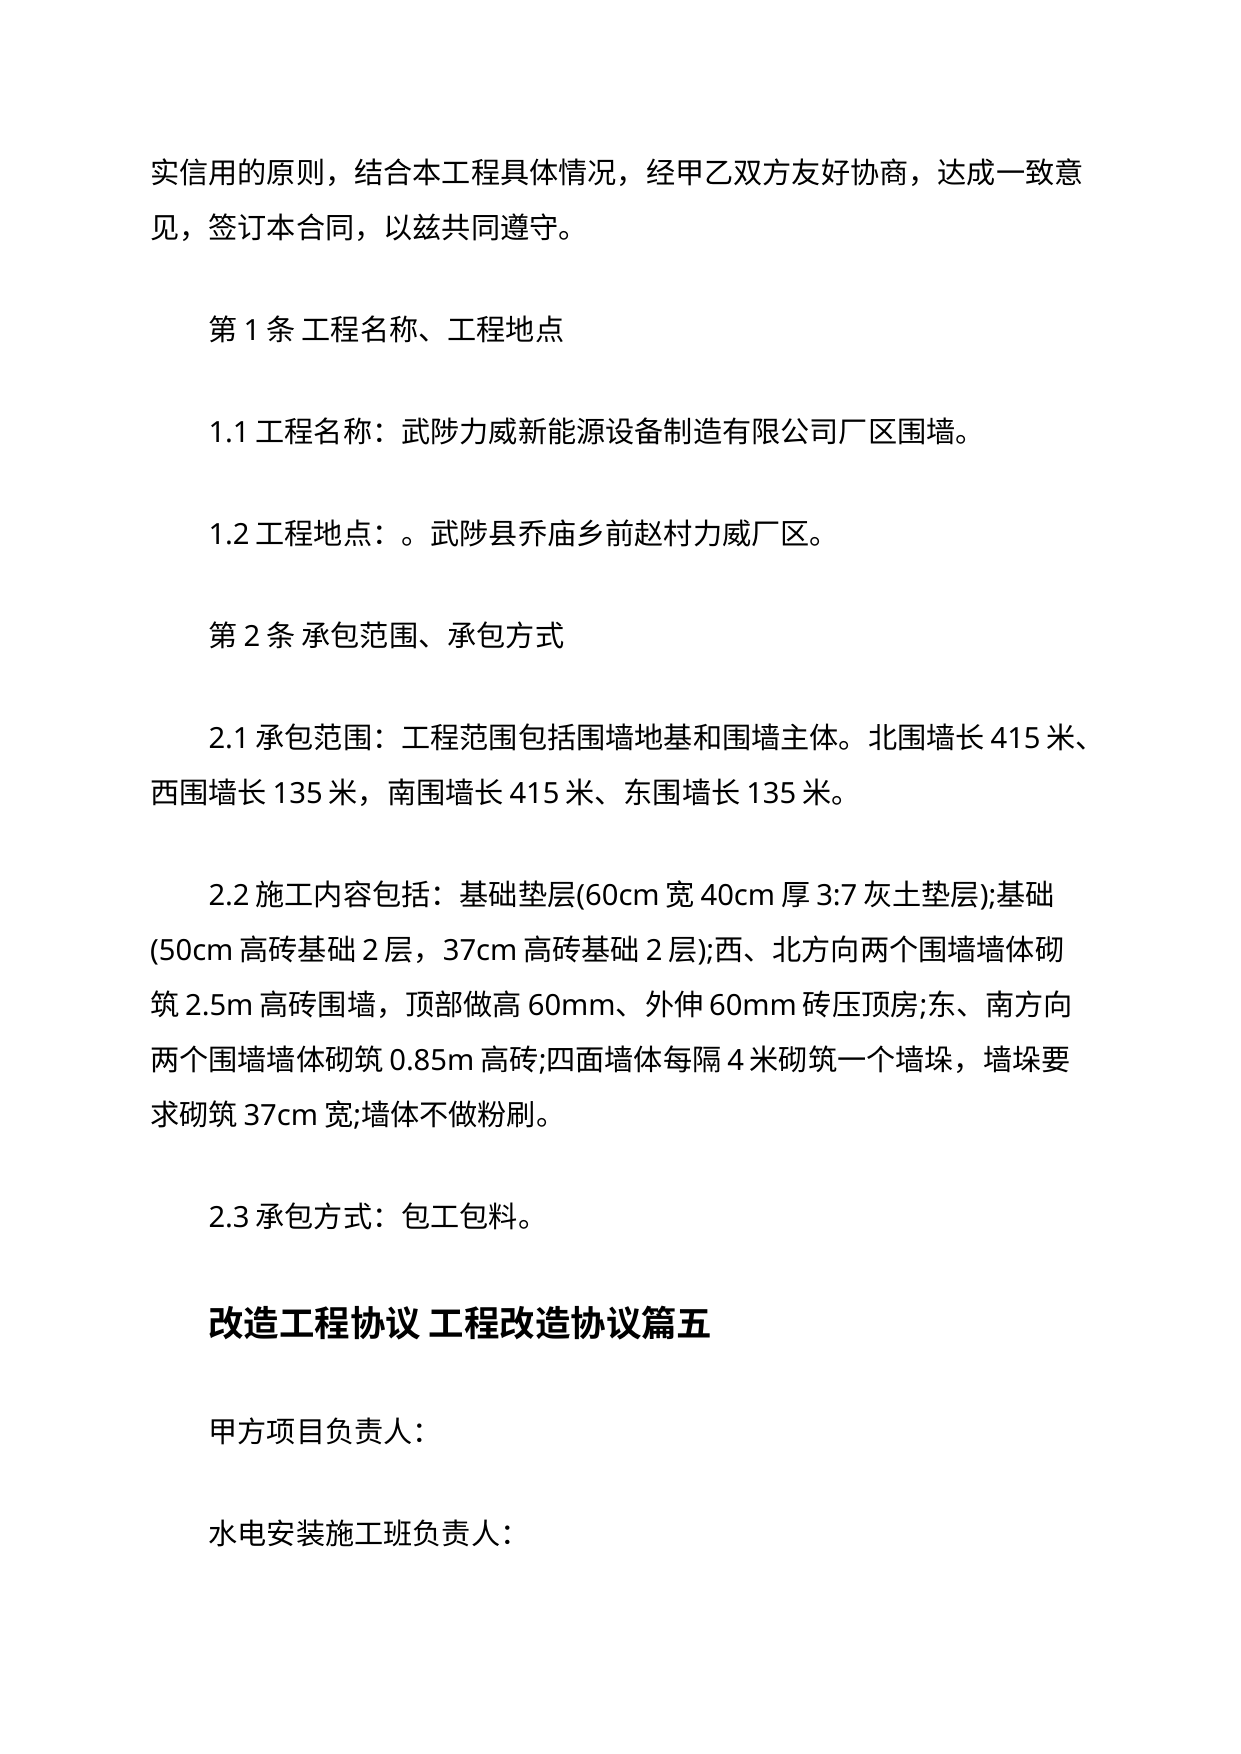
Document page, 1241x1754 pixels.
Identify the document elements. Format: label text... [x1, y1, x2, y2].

text 第2条 承包范围、承包方式 [150, 613, 1090, 655]
text 甲方项目负责人： [150, 1409, 1090, 1451]
text 1.1工程名称：武陟力威新能源设备制造有限公司厂区围墙。 [150, 409, 1090, 451]
text 2.2施工内容包括：基础垫层(60cm宽40cm厚3:7灰土垫层);基础(50cm高砖基础2层，37cm高砖基础2层);西、北方向两个围墙墙体砌筑2.5m高砖围墙，顶部做高60mm、外伸60mm砖压顶房;东、南方向两个围墙墙体砌筑0.85m高砖;四面墙体每隔4米砌筑一个墙垛，墙垛要求砌筑37cm宽;墙体不做粉刷。 [150, 872, 1090, 1134]
text 2.1承包范围：工程范围包括围墙地基和围墙主体。北围墙长415米、西围墙长135米，南围墙长415米、东围墙长135米。 [150, 714, 1090, 812]
text 2.3承包方式：包工包料。 [150, 1193, 1090, 1236]
text 1.2工程地点：。武陟县乔庙乡前赵村力威厂区。 [150, 511, 1090, 553]
text 第1条 工程名称、工程地点 [150, 307, 1090, 349]
text 改造工程协议 工程改造协议篇五 [150, 1296, 1090, 1347]
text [150, 150, 1090, 247]
text 水电安装施工班负责人： [150, 1511, 1090, 1553]
